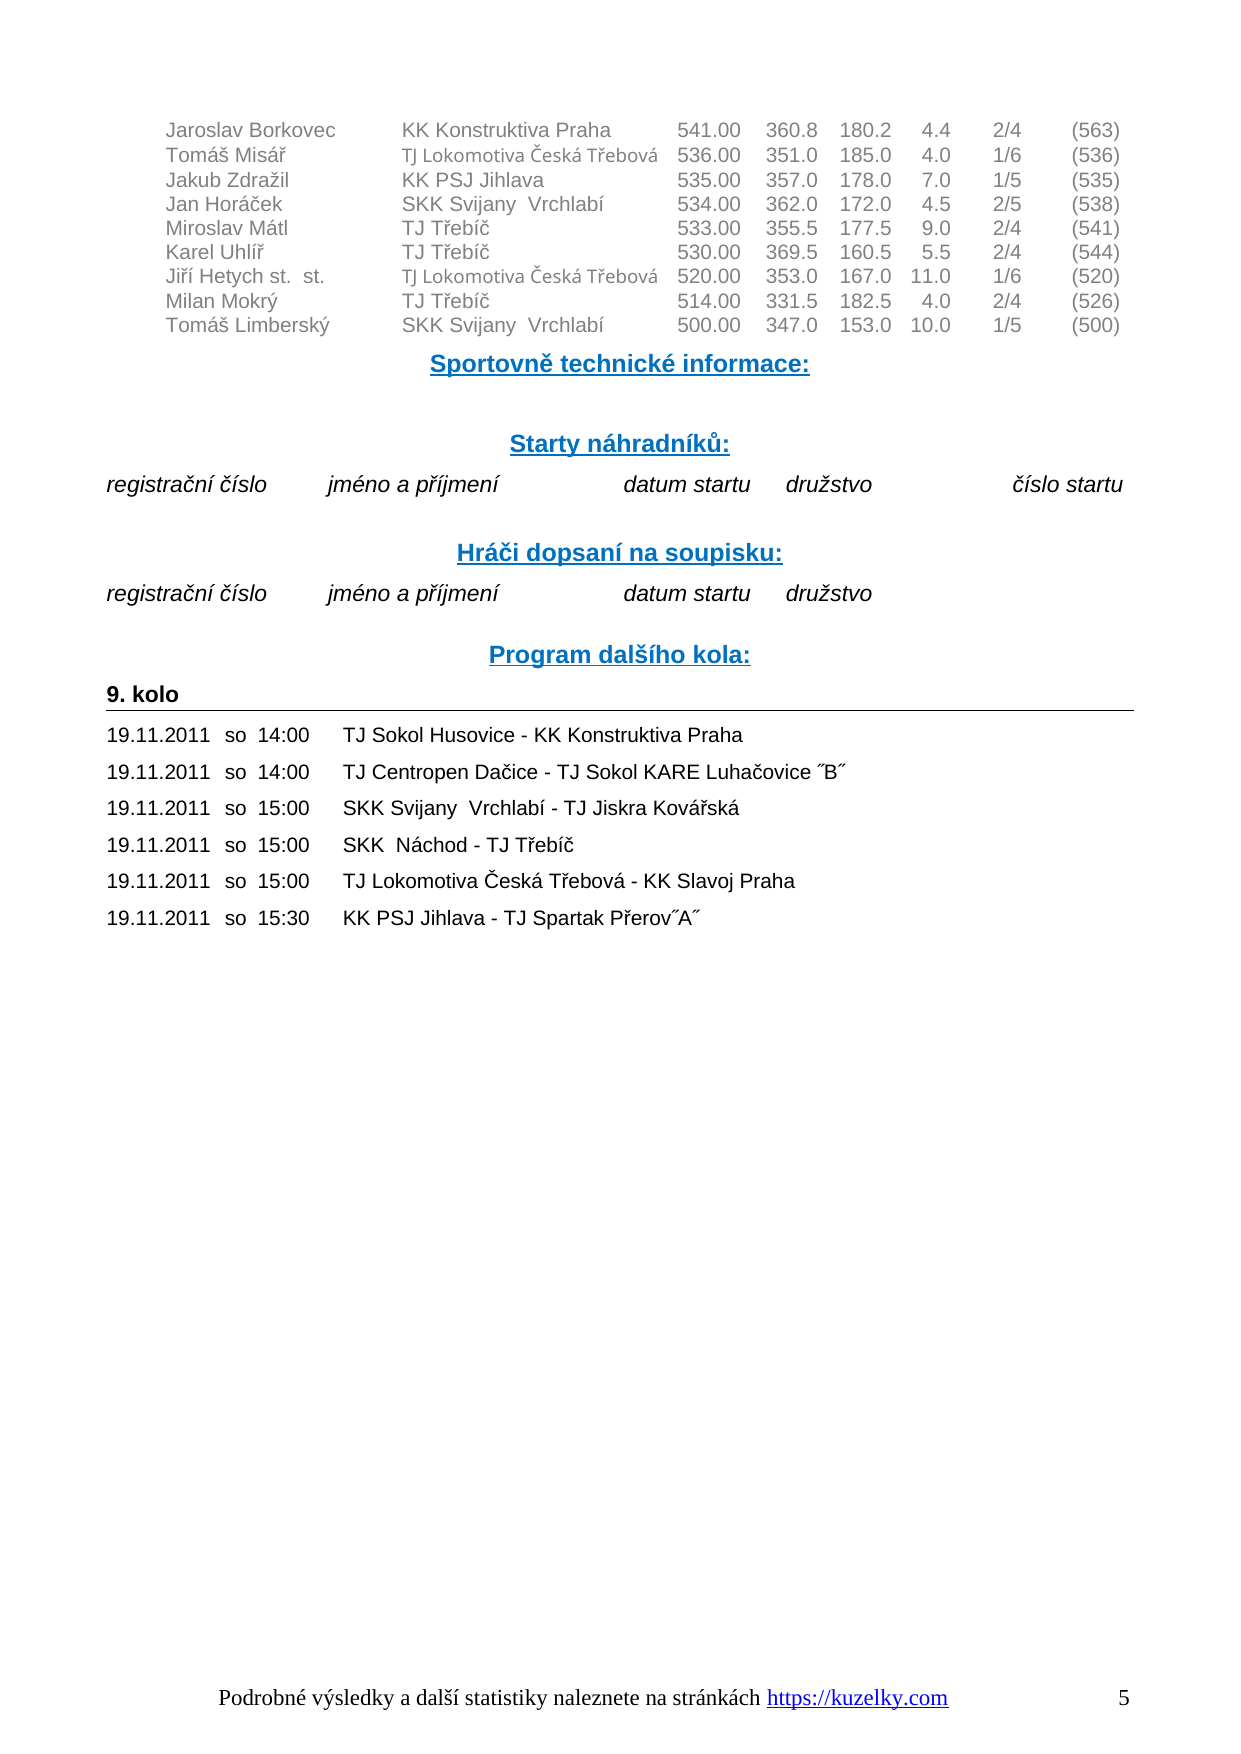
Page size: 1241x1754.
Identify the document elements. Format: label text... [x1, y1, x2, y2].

text Jan Horáček SKK Svijany Vrchlabí 534.00 362.0 172.0 4.5 2/5 (538) [106, 192, 1134, 216]
text Sportovně technické informace: [94, 349, 1145, 378]
text 19.11.2011 so 14:00 TJ Centropen Dačice - TJ Sokol KARE Luhačovice ˝B˝ [106, 760, 1134, 784]
text registrační číslo jméno a příjmení datum startu družstvo [106, 579, 1134, 606]
text Tomáš Misář TJ Lokomotiva Česká Třebová 536.00 351.0 185.0 4.0 1/6 (536) [106, 142, 1134, 168]
text 19.11.2011 so 15:00 SKK Náchod - TJ Třebíč [106, 833, 1134, 857]
text Jaroslav Borkovec KK Konstruktiva Praha 541.00 360.8 180.2 4.4 2/4 (563) [106, 118, 1134, 142]
text Milan Mokrý TJ Třebíč 514.00 331.5 182.5 4.0 2/4 (526) [106, 289, 1134, 313]
text 19.11.2011 so 15:00 SKK Svijany Vrchlabí - TJ Jiskra Kovářská [106, 796, 1134, 820]
text Miroslav Mátl TJ Třebíč 533.00 355.5 177.5 9.0 2/4 (541) [106, 216, 1134, 239]
text Jakub Zdražil KK PSJ Jihlava 535.00 357.0 178.0 7.0 1/5 (535) [106, 168, 1134, 192]
text 9. kolo [106, 681, 1134, 710]
text Program dalšího kola: [94, 640, 1145, 669]
text Starty náhradníků: [94, 429, 1145, 458]
text registrační číslo jméno a příjmení datum startu družstvo číslo startu [106, 471, 1134, 497]
text Hráči dopsaní na soupisku: [94, 509, 1145, 567]
text Tomáš Limberský SKK Svijany Vrchlabí 500.00 347.0 153.0 10.0 1/5 (500) [106, 313, 1134, 337]
text Karel Uhlíř TJ Třebíč 530.00 369.5 160.5 5.5 2/4 (544) [106, 239, 1134, 263]
text 19.11.2011 so 15:30 KK PSJ Jihlava - TJ Spartak Přerov˝A˝ [106, 906, 1134, 929]
text 19.11.2011 so 15:00 TJ Lokomotiva Česká Třebová - KK Slavoj Praha [106, 869, 1134, 893]
text Jiří Hetych st. st. TJ Lokomotiva Česká Třebová 520.00 353.0 167.0 11.0 1/6 (520) [106, 263, 1134, 289]
text 19.11.2011 so 14:00 TJ Sokol Husovice - KK Konstruktiva Praha [106, 723, 1134, 747]
